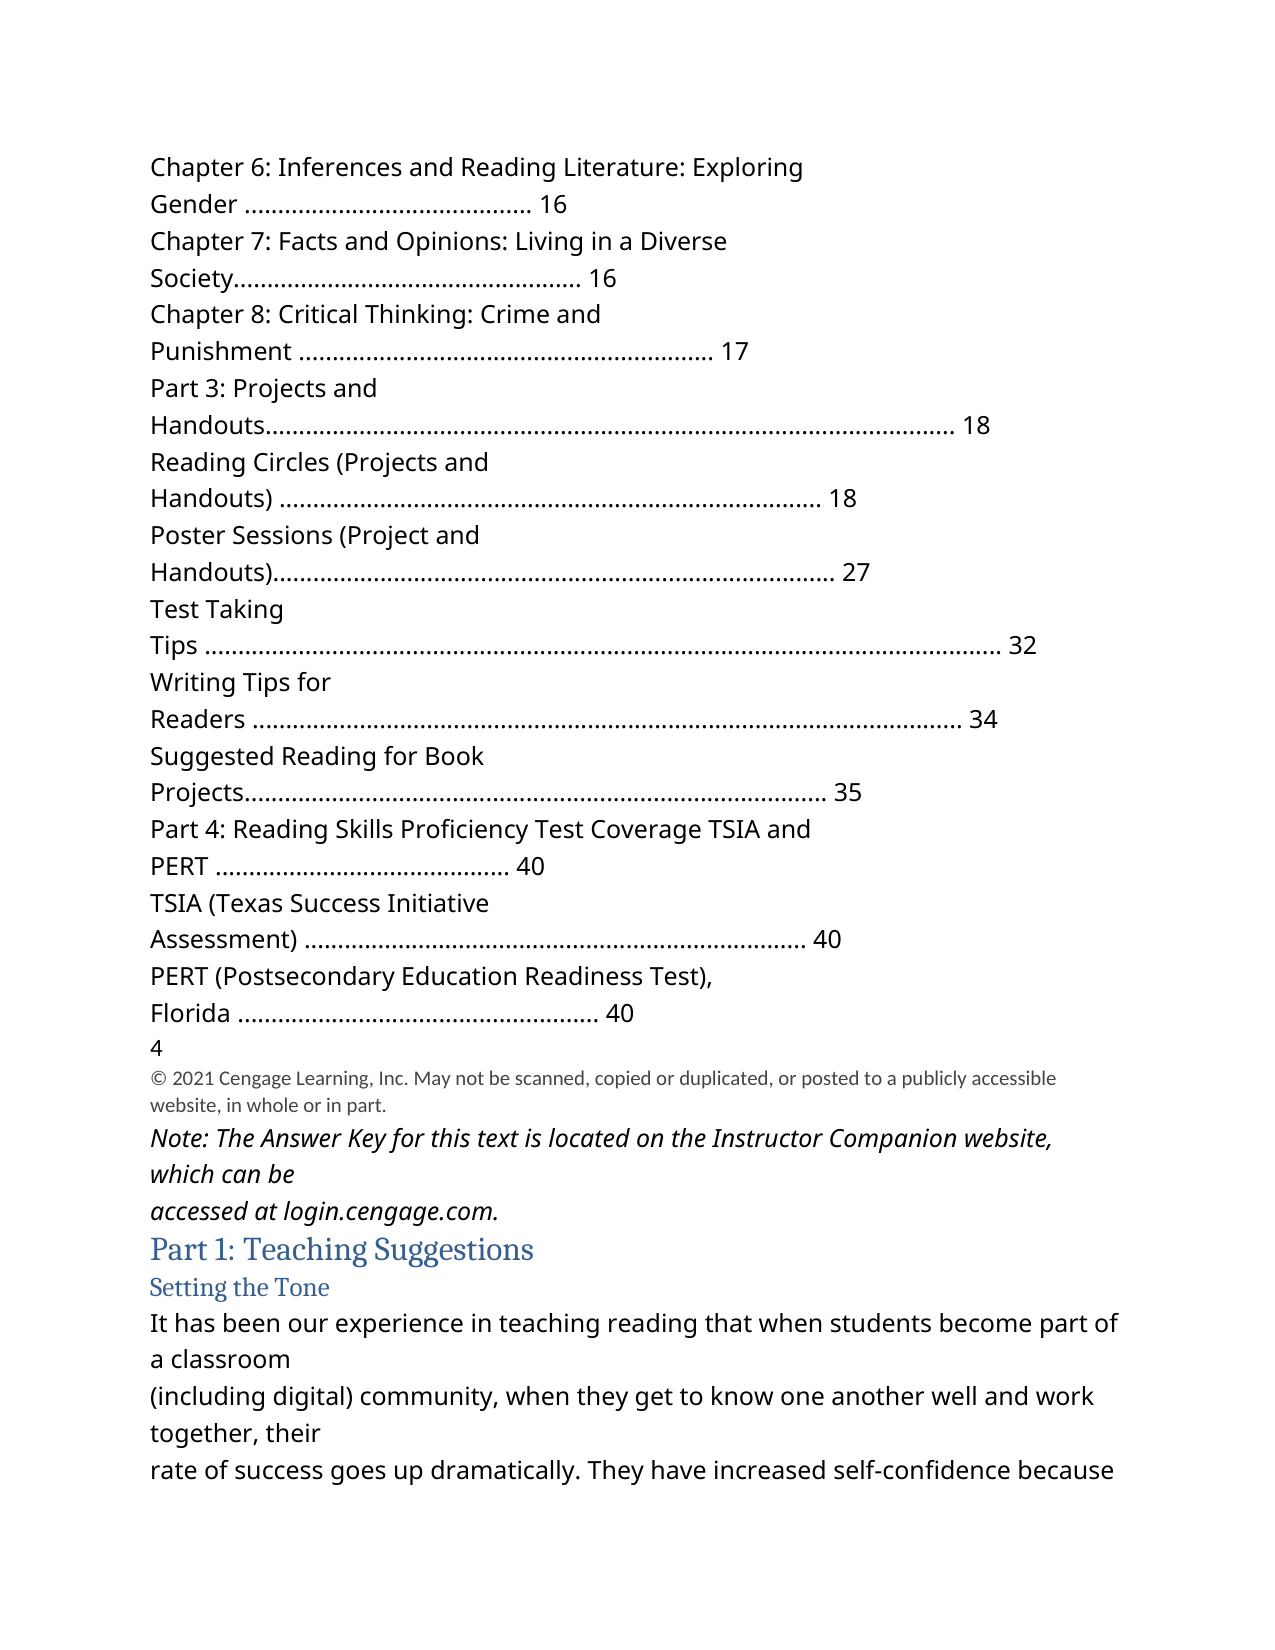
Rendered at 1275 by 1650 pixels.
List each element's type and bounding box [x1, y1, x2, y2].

text [150, 150, 1125, 1487]
